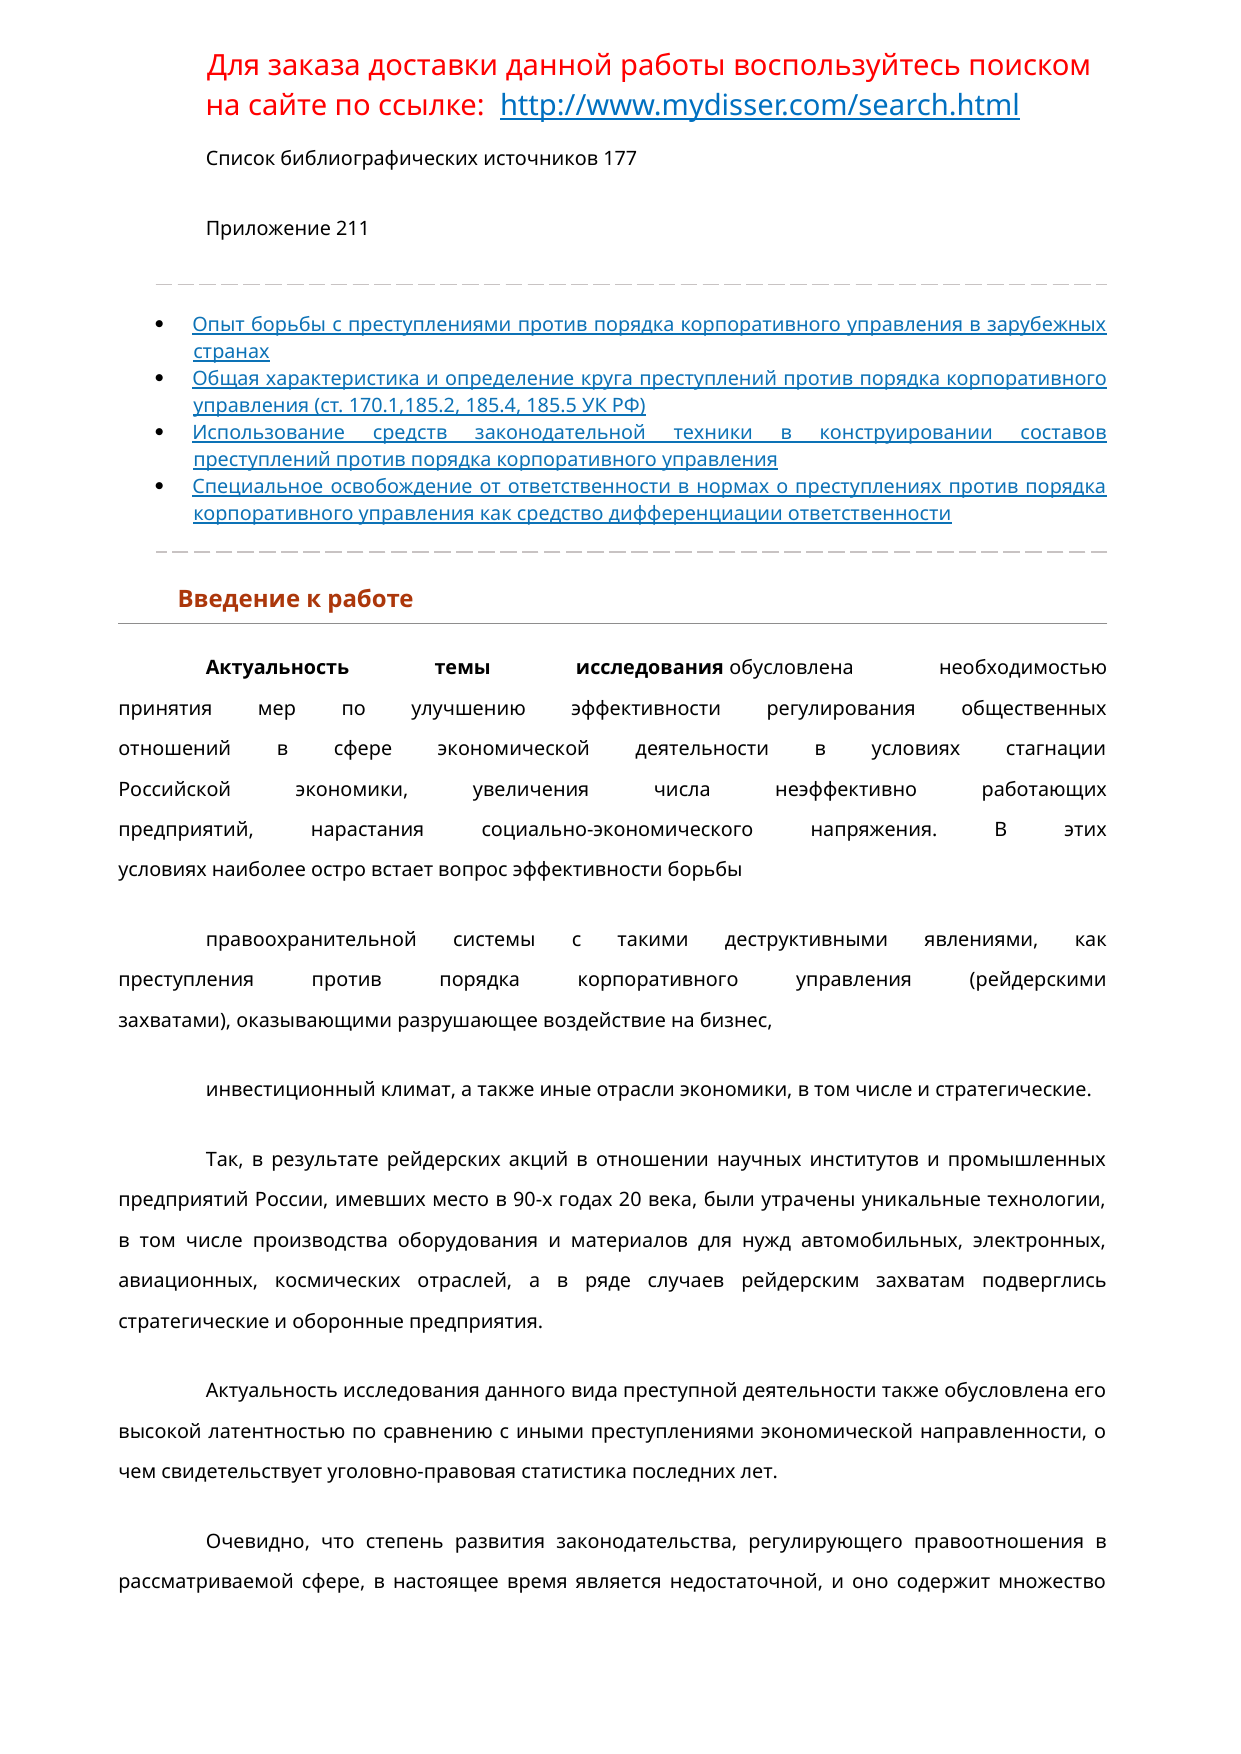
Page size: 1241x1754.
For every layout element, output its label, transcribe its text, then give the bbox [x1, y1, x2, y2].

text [118, 1527, 1107, 1594]
list Использование средств законодательной техники в конструировании составов преступлений против порядка корпоративного управления [156, 392, 1107, 446]
text правоохранительной системы с такими деструктивными явлениями, как преступления против порядка корпоративного управления (рейдерскими захватами), оказывающими разрушающее воздействие на бизнес, [118, 925, 1107, 1033]
list Специальное освобождение от ответственности в нормах о преступлениях против порядка корпоративного управления как средство дифференциации ответственности [156, 446, 1107, 553]
text Введение к работе [118, 582, 1107, 623]
text Приложение 211 [118, 214, 1107, 241]
list Общая характеристика и определение круга преступлений против порядка корпоративного управления (ст. 170.1,185.2, 185.4, 185.5 УК РФ) [156, 338, 1107, 392]
text Актуальность исследования данного вида преступной деятельности также обусловлена его высокой латентностью по сравнению с иными преступлениями экономической направленности, о чем свидетельствует уголовно-правовая статистика последних лет. [118, 1376, 1107, 1484]
text инвестиционный климат, а также иные отрасли экономики, в том числе и стратегические. [118, 1076, 1107, 1103]
list Опыт борьбы с преступлениями против порядка корпоративного управления в зарубежных странах [156, 284, 1107, 338]
text Список библиографических источников 177 [118, 144, 1107, 172]
text Так, в результате рейдерских акций в отношении научных институтов и промышленных предприятий России, имевших место в 90-х годах 20 века, были утрачены уникальные технологии, в том числе производства оборудования и материалов для нужд автомобильных, электронных, авиационных, космических отраслей, а в ряде случаев рейдерским захватам подверглись стратегические и оборонные предприятия. [118, 1145, 1107, 1334]
text Актуальность темы исследования обусловлена необходимостью принятия мер по улучшению эффективности регулирования общественных отношений в сфере экономической деятельности в условиях стагнации Российской экономики, увеличения числа неэффективно работающих предприятий, нарастания социально-экономического напряжения. В этих условиях наиболее остро встает вопрос эффективности борьбы [118, 653, 1107, 883]
